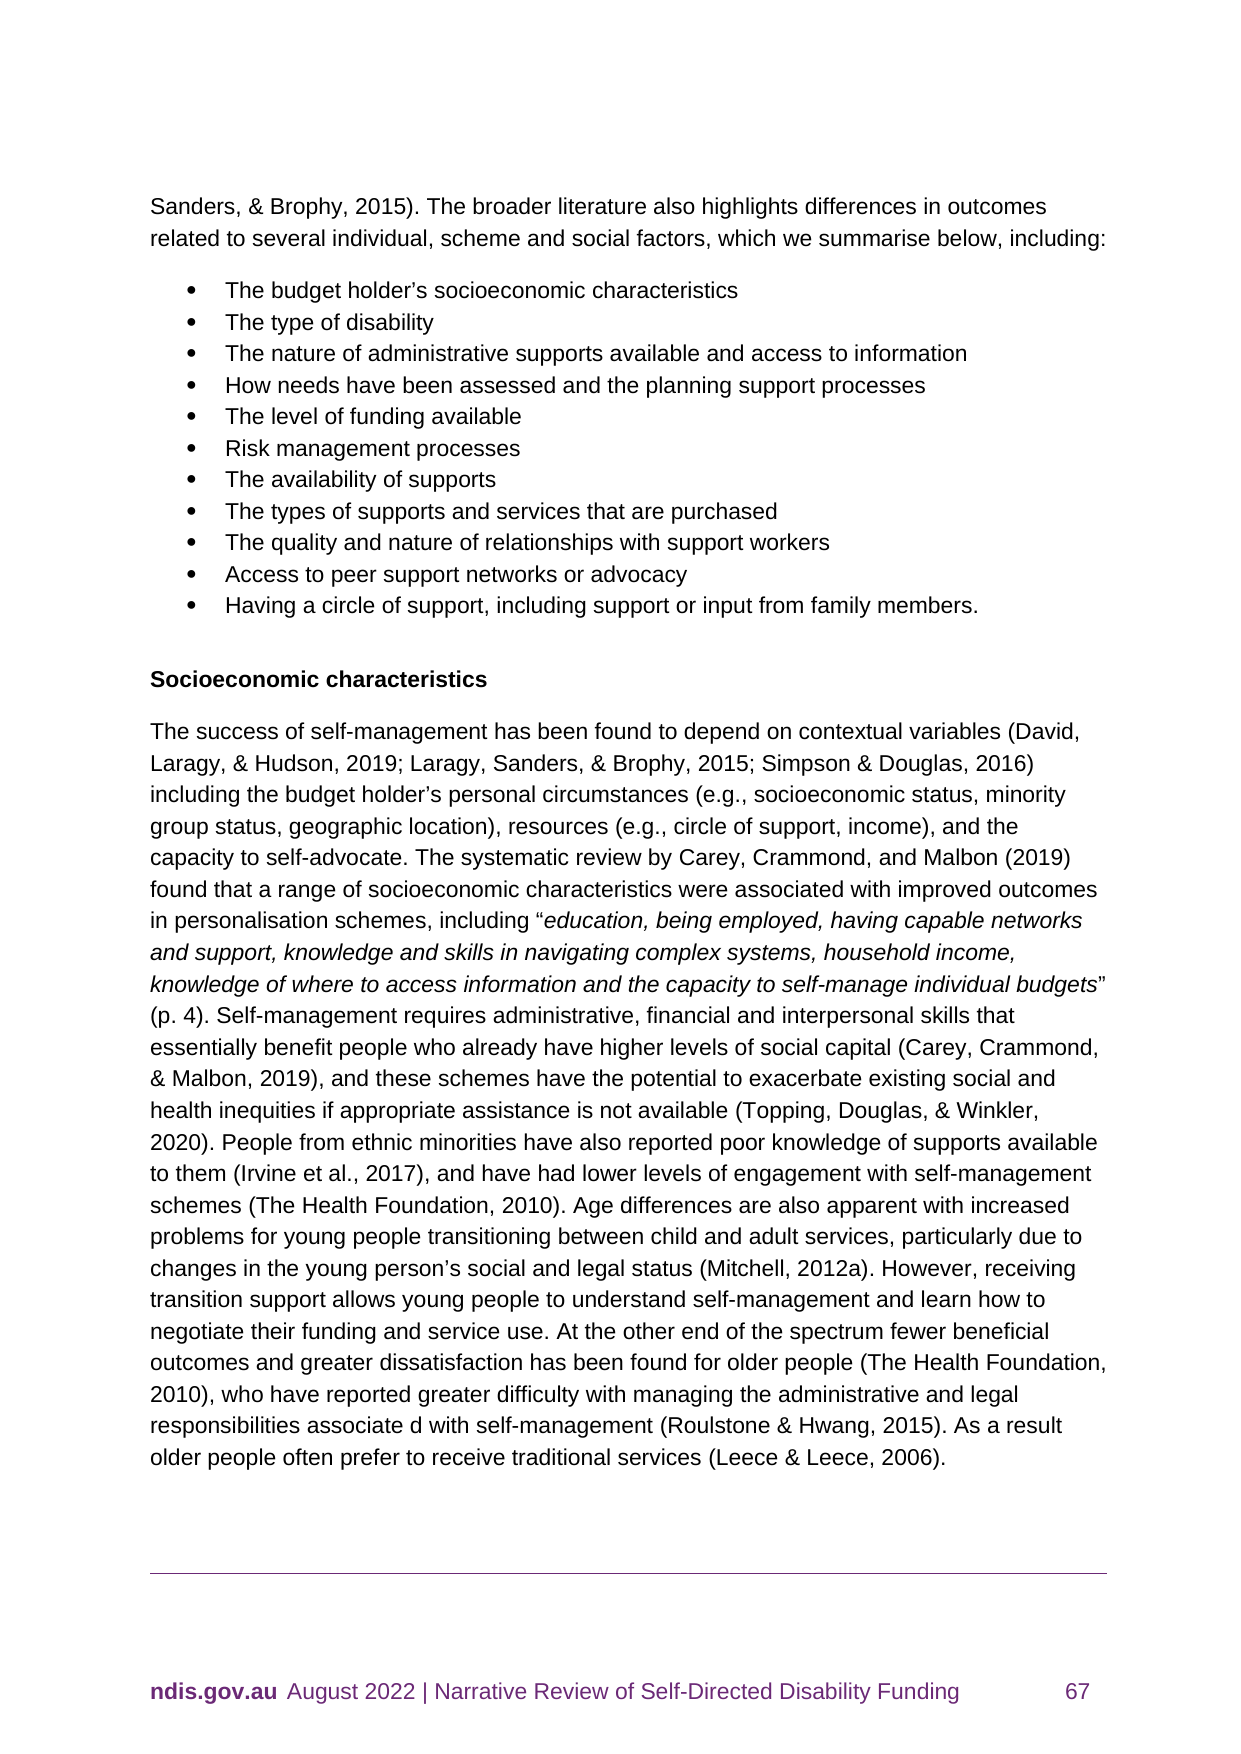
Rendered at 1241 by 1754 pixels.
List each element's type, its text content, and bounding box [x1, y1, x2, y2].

subtitle Socioeconomic characteristics [150, 666, 1107, 692]
list The nature of administrative supports available and access to information [187, 340, 1107, 366]
list The availability of supports [187, 466, 1107, 493]
list Having a circle of support, including support or input from family members. [187, 592, 1107, 619]
list Access to peer support networks or advocacy [187, 561, 1107, 587]
list How needs have been assessed and the planning support processes [187, 372, 1107, 398]
list The budget holder’s socioeconomic characteristics [187, 277, 1107, 303]
list Risk management processes [187, 435, 1107, 461]
list The quality and nature of relationships with support workers [187, 529, 1107, 556]
list The types of supports and services that are purchased [187, 498, 1107, 524]
list The type of disability [187, 308, 1107, 335]
text The success of self-management has been found to depend on contextual variables (David, Laragy, & Hudson, 2019; Laragy, Sanders, & Brophy, 2015; Simpson & Douglas, 2016) including the budget holder’s personal circumstances (e.g., socioeconomic status, minority group status, geographic location), resources (e.g., circle of support, income), and the capacity to self-advocate. The systematic review by Carey, Crammond, and Malbon (2019) found that a range of socioeconomic characteristics were associated with improved outcomes in personalisation schemes, including “education, being employed, having capable networks and support, knowledge and skills in navigating complex systems, household income, knowledge of where to access information and the capacity to self-manage individual budgets” (p. 4). Self-management requires administrative, financial and interpersonal skills that essentially benefit people who already have higher levels of social capital (Carey, Crammond, & Malbon, 2019), and these schemes have the potential to exacerbate existing social and health inequities if appropriate assistance is not available (Topping, Douglas, & Winkler, 2020). People from ethnic minorities have also reported poor knowledge of supports available to them (Irvine et al., 2017), and have had lower levels of engagement with self-management schemes (The Health Foundation, 2010). Age differences are also apparent with increased problems for young people transitioning between child and adult services, particularly due to changes in the young person’s social and legal status (Mitchell, 2012a). However, receiving transition support allows young people to understand self-management and learn how to negotiate their funding and service use. At the other end of the spectrum fewer beneficial outcomes and greater dissatisfaction has been found for older people (The Health Foundation, 2010), who have reported greater difficulty with managing the administrative and legal responsibilities associate d with self-management (Roulstone & Hwang, 2015). As a result older people often prefer to receive traditional services (Leece & Leece, 2006). [150, 718, 1107, 1470]
list The level of funding available [187, 403, 1107, 429]
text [150, 193, 1107, 251]
